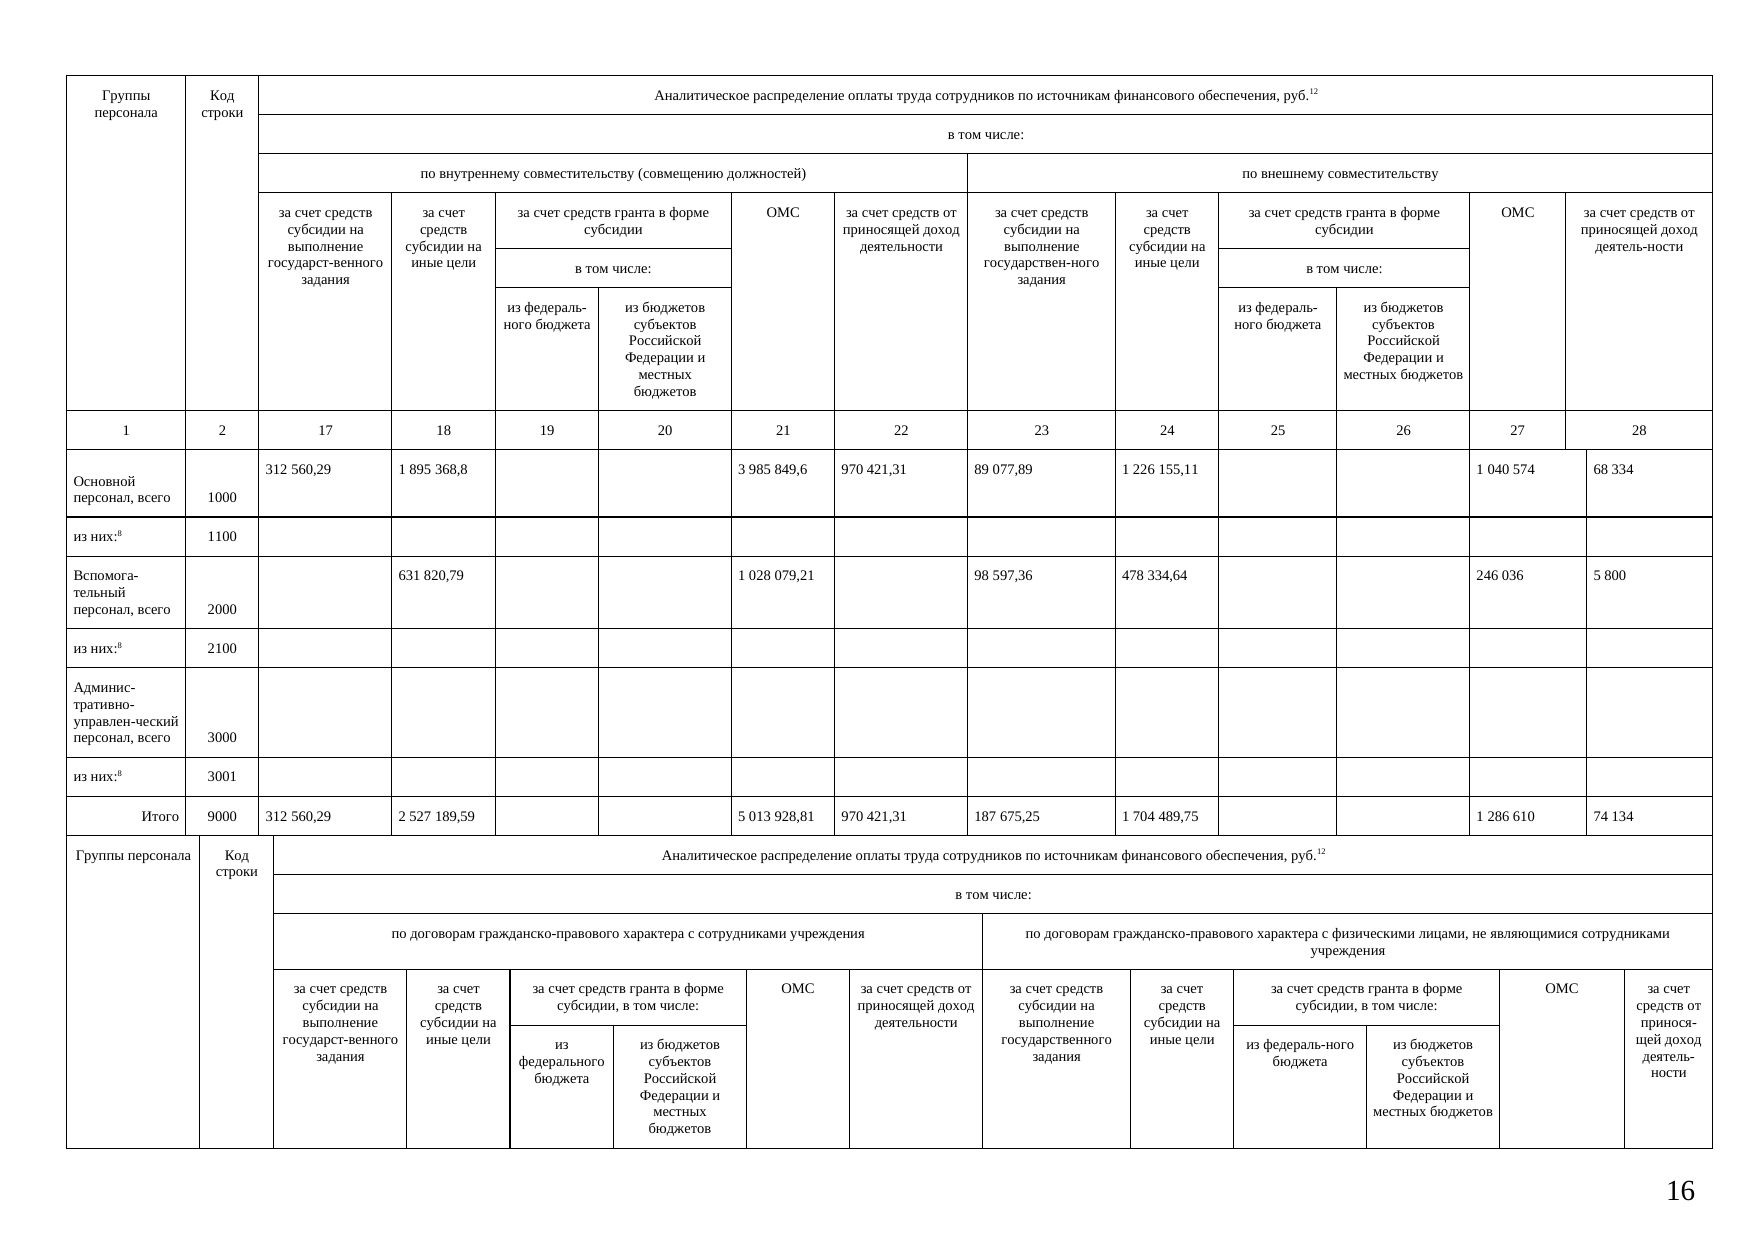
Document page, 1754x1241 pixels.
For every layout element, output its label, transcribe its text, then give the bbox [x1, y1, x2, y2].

table_cell из бюджетов субъектов Российской Федерации и местных бюджетов [599, 288, 731, 410]
table_cell [599, 557, 731, 628]
table_cell [392, 629, 495, 667]
table_cell [1219, 758, 1336, 796]
table_cell 1 895 368,8 [392, 450, 495, 516]
table_cell [1219, 557, 1336, 628]
table_cell 21 [732, 411, 834, 449]
table_cell [732, 668, 834, 757]
table_cell [1337, 797, 1469, 835]
table_header Код строки [186, 76, 258, 410]
table_cell 631 820,79 [392, 557, 495, 628]
table_cell 68 334 [1587, 450, 1712, 516]
table_cell 24 [1116, 411, 1218, 449]
table_cell из бюджетов субъектов Российской Федерации и местных бюджетов [1337, 288, 1469, 410]
table_cell [1337, 758, 1469, 796]
table_cell [732, 758, 834, 796]
table_cell [1116, 668, 1218, 757]
table_cell [259, 758, 391, 796]
table_cell за счет средств гранта в форме субсидии [496, 193, 731, 248]
table_cell [1337, 557, 1469, 628]
table_cell [968, 518, 1115, 556]
table_cell Вспомога-тельный персонал, всего [67, 557, 185, 628]
table_cell за счет средств субсидии на выполнение государст-венного задания [259, 193, 391, 410]
table_cell из бюджетов субъектов Российской Федерации и местных бюджетов [614, 1026, 746, 1147]
table_cell 2100 [186, 629, 258, 667]
table_cell [1587, 518, 1712, 556]
table_cell по договорам гражданско-правового характера с физическими лицами, не являющимися сотрудниками учреждения [983, 914, 1712, 969]
table_cell [496, 797, 598, 835]
table_cell [1470, 629, 1586, 667]
table_cell 187 675,25 [968, 797, 1115, 835]
table_cell за счет средств от приносящей доход деятельности [850, 970, 982, 1147]
table_cell [1587, 668, 1712, 757]
table_cell 3000 [186, 668, 258, 757]
table_cell 312 560,29 [259, 797, 391, 835]
table_cell 1 226 155,11 [1116, 450, 1218, 516]
table_cell по внешнему совместительству [968, 154, 1712, 192]
table_cell 25 [1219, 411, 1336, 449]
table_cell [1116, 758, 1218, 796]
table_cell [835, 557, 967, 628]
table_cell ОМС [1470, 193, 1565, 410]
table_cell за счет средств субсидии на иные цели [1116, 193, 1218, 410]
table_cell [835, 758, 967, 796]
table_cell 28 [1566, 411, 1712, 449]
table_cell 20 [599, 411, 731, 449]
table_cell [835, 668, 967, 757]
table_cell 23 [968, 411, 1115, 449]
table_cell [496, 629, 598, 667]
table_cell [1116, 629, 1218, 667]
table_cell 5 013 928,81 [732, 797, 834, 835]
table_cell за счет средств гранта в форме субсидии [1219, 193, 1469, 248]
table_cell [496, 450, 598, 516]
table_cell [1116, 518, 1218, 556]
table_cell 27 [1470, 411, 1565, 449]
table_header Аналитическое распределение оплаты труда сотрудников по источникам финансового обеспечения, руб.12 [259, 76, 1712, 114]
table_cell из федераль-ного бюджета [496, 288, 598, 410]
table_cell из федераль-ного бюджета [1234, 1026, 1366, 1147]
table_cell [259, 668, 391, 757]
table_cell [1587, 629, 1712, 667]
table_cell [496, 518, 598, 556]
table_cell Админис-тративно-управлен-ческий персонал, всего [67, 668, 185, 757]
table_cell [392, 668, 495, 757]
table_cell 74 134 [1587, 797, 1712, 835]
table_cell за счет средств субсидии на выполнение государственного задания [983, 970, 1130, 1147]
table_cell Основной персонал, всего [67, 450, 185, 516]
table_cell [599, 518, 731, 556]
table_cell [1470, 758, 1586, 796]
table_cell 18 [392, 411, 495, 449]
table_cell 1 [67, 411, 185, 449]
table_cell по договорам гражданско-правового характера с сотрудниками учреждения [274, 914, 982, 969]
table_cell из федерального бюджета [511, 1026, 613, 1147]
table_cell из федераль-ного бюджета [1219, 288, 1336, 410]
table_cell [392, 758, 495, 796]
table_cell [496, 557, 598, 628]
table_cell из них:8 [67, 629, 185, 667]
table_cell 9000 [186, 797, 258, 835]
table_cell 22 [835, 411, 967, 449]
table_cell [259, 518, 391, 556]
table_cell ОМС [1500, 970, 1624, 1147]
table_cell [259, 629, 391, 667]
table_cell 970 421,31 [835, 450, 967, 516]
table_cell за счет средств субсидии на иные цели [392, 193, 495, 410]
table_cell [1337, 518, 1469, 556]
table_cell [732, 629, 834, 667]
table_cell 2 527 189,59 [392, 797, 495, 835]
table_cell [968, 758, 1115, 796]
table_cell за счет средств гранта в форме субсидии, в том числе: [1234, 970, 1499, 1024]
table_cell за счет средств от приносящей доход деятель-ности [1566, 193, 1712, 410]
table_cell [496, 758, 598, 796]
table_cell 1100 [186, 518, 258, 556]
table_cell [496, 668, 598, 757]
table_cell в том числе: [274, 875, 1712, 913]
table_cell [1219, 518, 1336, 556]
table_cell Код строки [200, 836, 273, 1147]
table_cell 2000 [186, 557, 258, 628]
table_cell 98 597,36 [968, 557, 1115, 628]
table_cell [1219, 629, 1336, 667]
table_cell 1 704 489,75 [1116, 797, 1218, 835]
table_cell [732, 518, 834, 556]
table_cell [1337, 450, 1469, 516]
table_cell [1587, 758, 1712, 796]
table_cell [599, 797, 731, 835]
table_cell [835, 629, 967, 667]
table_cell [599, 668, 731, 757]
table_cell [599, 758, 731, 796]
table_cell в том числе: [1219, 249, 1469, 287]
table_cell 26 [1337, 411, 1469, 449]
table_cell [1470, 518, 1586, 556]
table_cell за счет средств субсидии на выполнение государствен-ного задания [968, 193, 1115, 410]
table_cell 246 036 [1470, 557, 1586, 628]
table_cell за счет средств субсидии на выполнение государст-венного задания [274, 970, 406, 1147]
table_cell [599, 629, 731, 667]
table_cell из них:8 [67, 518, 185, 556]
table_cell за счет средств субсидии на иные цели [1131, 970, 1233, 1147]
table_cell [1470, 668, 1586, 757]
table_cell 1 028 079,21 [732, 557, 834, 628]
table_cell 312 560,29 [259, 450, 391, 516]
table_cell за счет средств от принося-щей доход деятель-ности [1625, 970, 1712, 1147]
table_cell из бюджетов субъектов Российской Федерации и местных бюджетов [1367, 1026, 1499, 1147]
table_cell 2 [186, 411, 258, 449]
table_cell в том числе: [259, 115, 1712, 153]
table_cell [968, 668, 1115, 757]
table_cell [1219, 797, 1336, 835]
table_cell ОМС [747, 970, 849, 1147]
table_cell 89 077,89 [968, 450, 1115, 516]
table_cell [599, 450, 731, 516]
table_cell ОМС [732, 193, 834, 410]
table_cell 1 286 610 [1470, 797, 1586, 835]
table_header Группы персонала [67, 76, 185, 410]
table_cell Итого [67, 797, 185, 835]
table_cell по внутреннему совместительству (совмещению должностей) [259, 154, 967, 192]
table_cell 3001 [186, 758, 258, 796]
table_cell [392, 518, 495, 556]
table_cell Аналитическое распределение оплаты труда сотрудников по источникам финансового обеспечения, руб.12 [274, 836, 1712, 874]
table_cell 478 334,64 [1116, 557, 1218, 628]
table_cell [1219, 450, 1336, 516]
table_cell [835, 518, 967, 556]
table_cell 1000 [186, 450, 258, 516]
table_cell в том числе: [496, 249, 731, 287]
table_cell 1 040 574 [1470, 450, 1586, 516]
table_cell [1337, 668, 1469, 757]
table_cell [259, 557, 391, 628]
table_cell за счет средств гранта в форме субсидии, в том числе: [511, 970, 746, 1024]
table_cell за счет средств субсидии на иные цели [407, 970, 509, 1147]
table_cell за счет средств от приносящей доход деятельности [835, 193, 967, 410]
table_cell [1337, 629, 1469, 667]
table_cell [1219, 668, 1336, 757]
table_cell 3 985 849,6 [732, 450, 834, 516]
table_cell Группы персонала [67, 836, 199, 1147]
table_cell 970 421,31 [835, 797, 967, 835]
table_cell 5 800 [1587, 557, 1712, 628]
table_cell 19 [496, 411, 598, 449]
table_cell 17 [259, 411, 391, 449]
table_cell из них:8 [67, 758, 185, 796]
table_cell [968, 629, 1115, 667]
